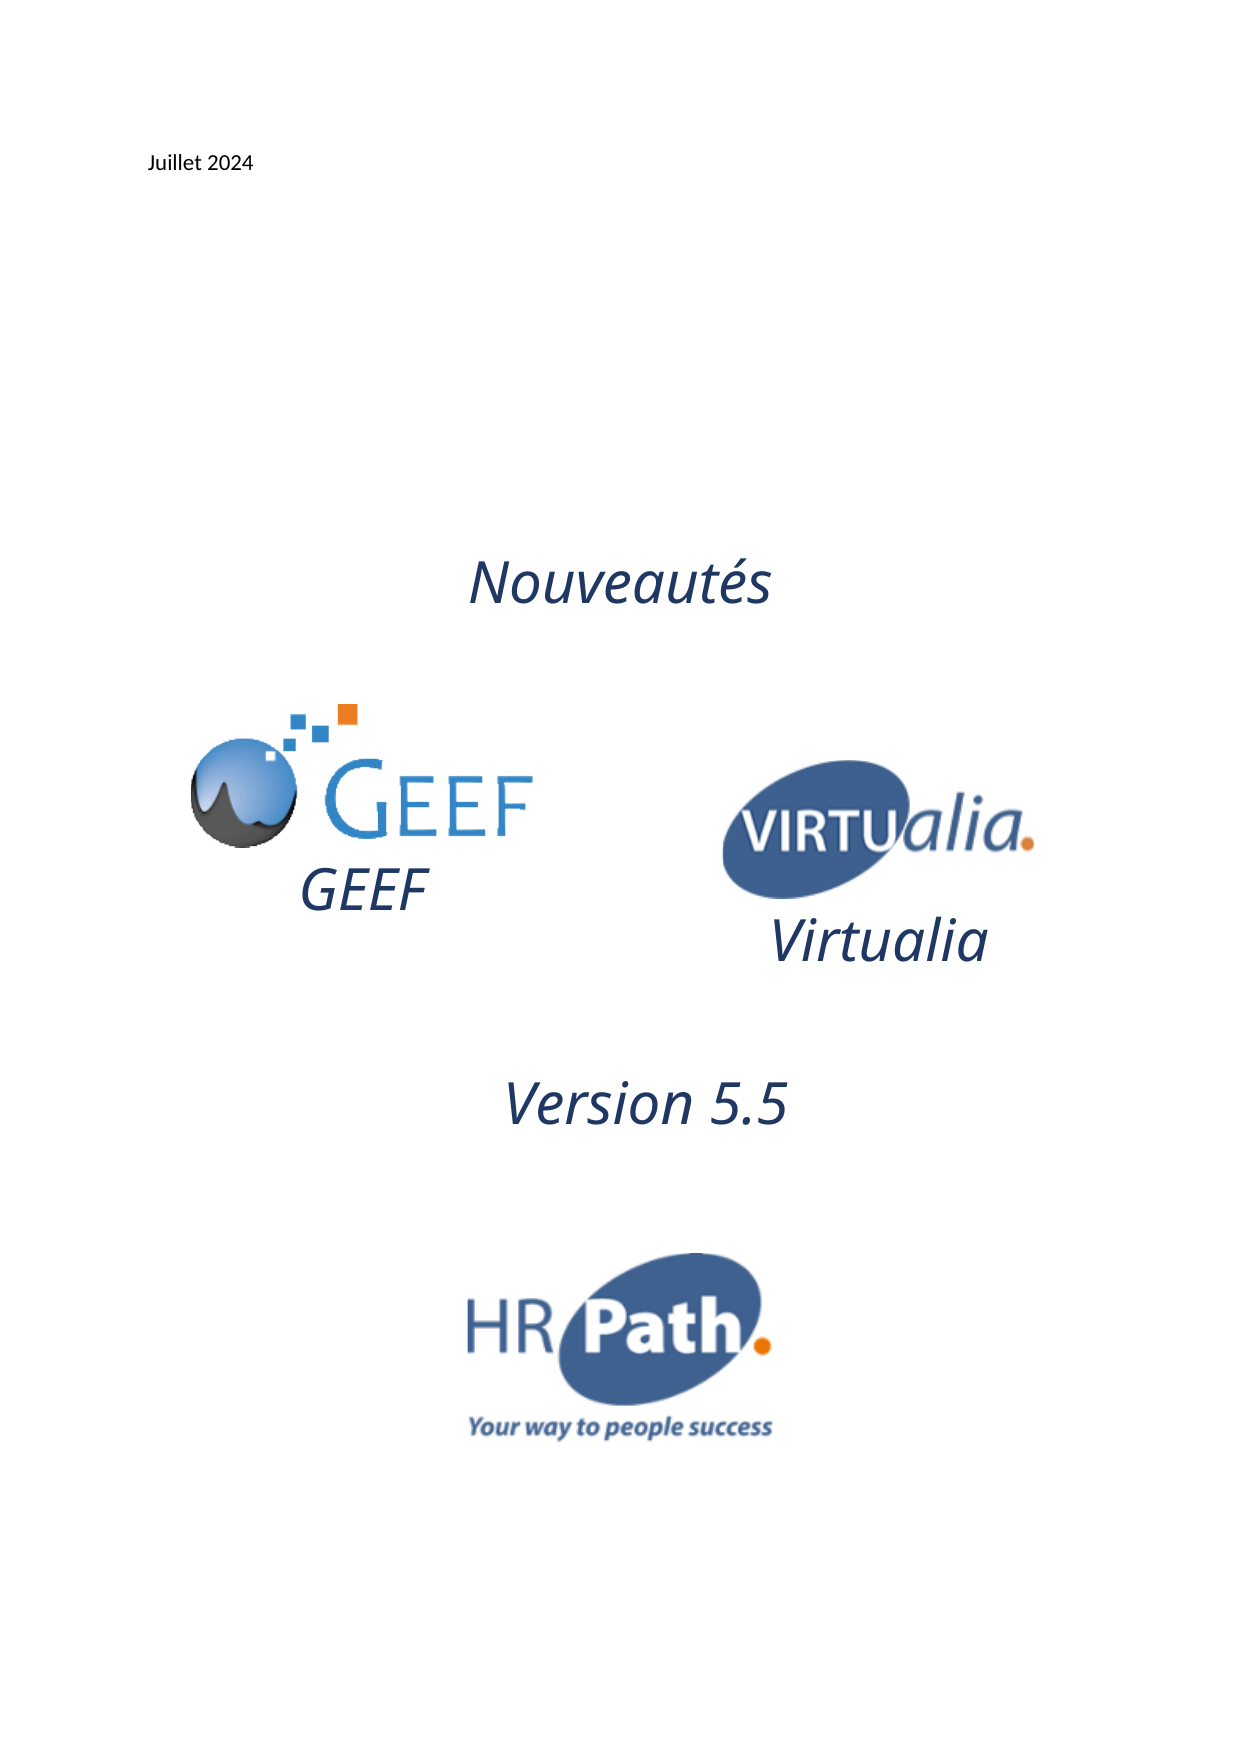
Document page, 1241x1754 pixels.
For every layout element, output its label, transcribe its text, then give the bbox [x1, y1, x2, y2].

picture [467, 1253, 773, 1442]
title Nouveautés [148, 541, 1093, 620]
title Virtualia [664, 899, 1093, 978]
title GEEF [148, 847, 576, 927]
picture [722, 760, 1035, 899]
title Version 5.5 [0, 1062, 1093, 1142]
picture [191, 704, 533, 848]
text Juillet 2024 [148, 148, 1093, 176]
